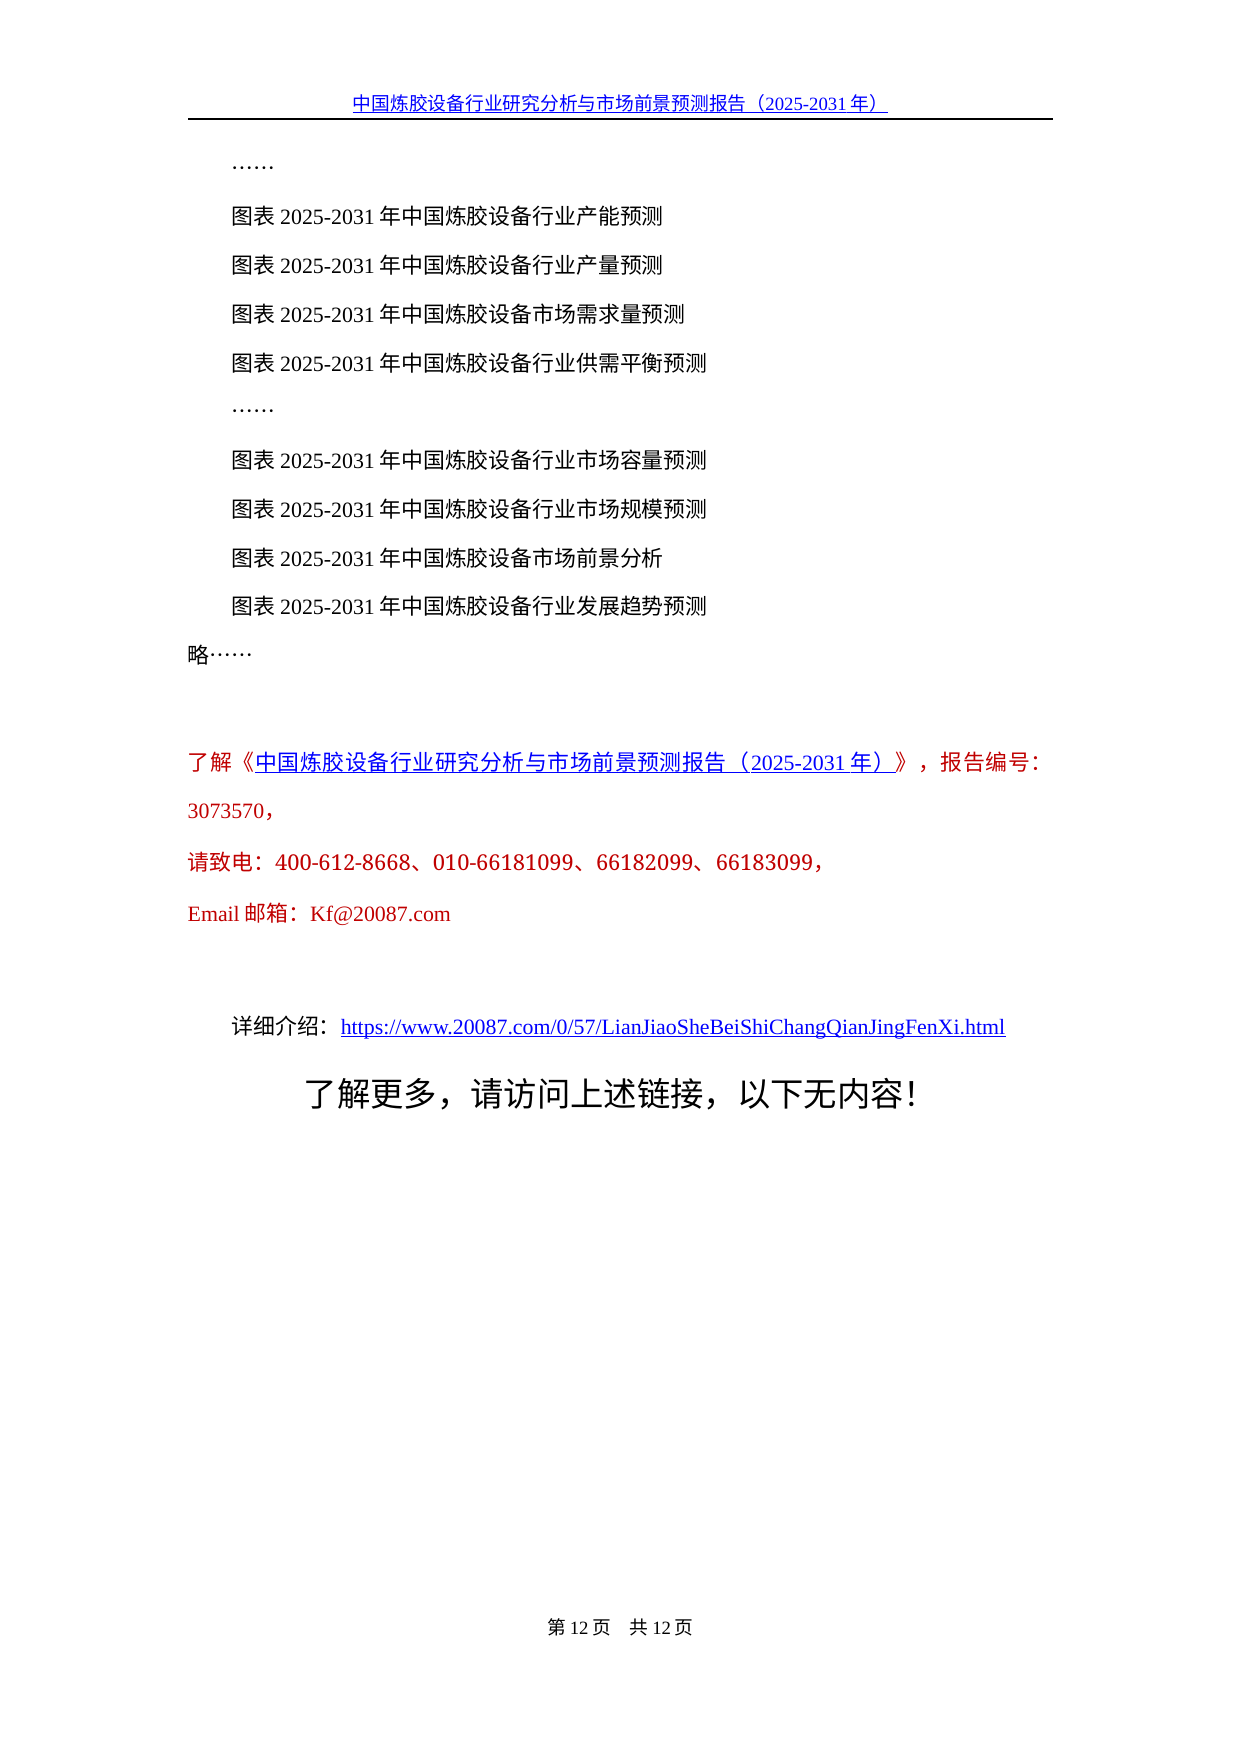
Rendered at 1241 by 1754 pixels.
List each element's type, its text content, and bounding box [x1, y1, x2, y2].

title 了解更多，请访问上述链接，以下无内容！ [187, 1059, 1053, 1124]
text 详细介绍：https://www.20087.com/0/57/LianJiaoSheBeiShiChangQianJingFenXi.html [187, 1009, 1053, 1041]
text 了解《中国炼胶设备行业研究分析与市场前景预测报告（2025-2031年）》，报告编号：3073570， [187, 744, 1053, 825]
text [187, 150, 1053, 670]
text 请致电：400-612-8668、010-66181099、66182099、66183099， [187, 844, 1053, 877]
text Email邮箱：Kf@20087.com [187, 896, 1053, 928]
